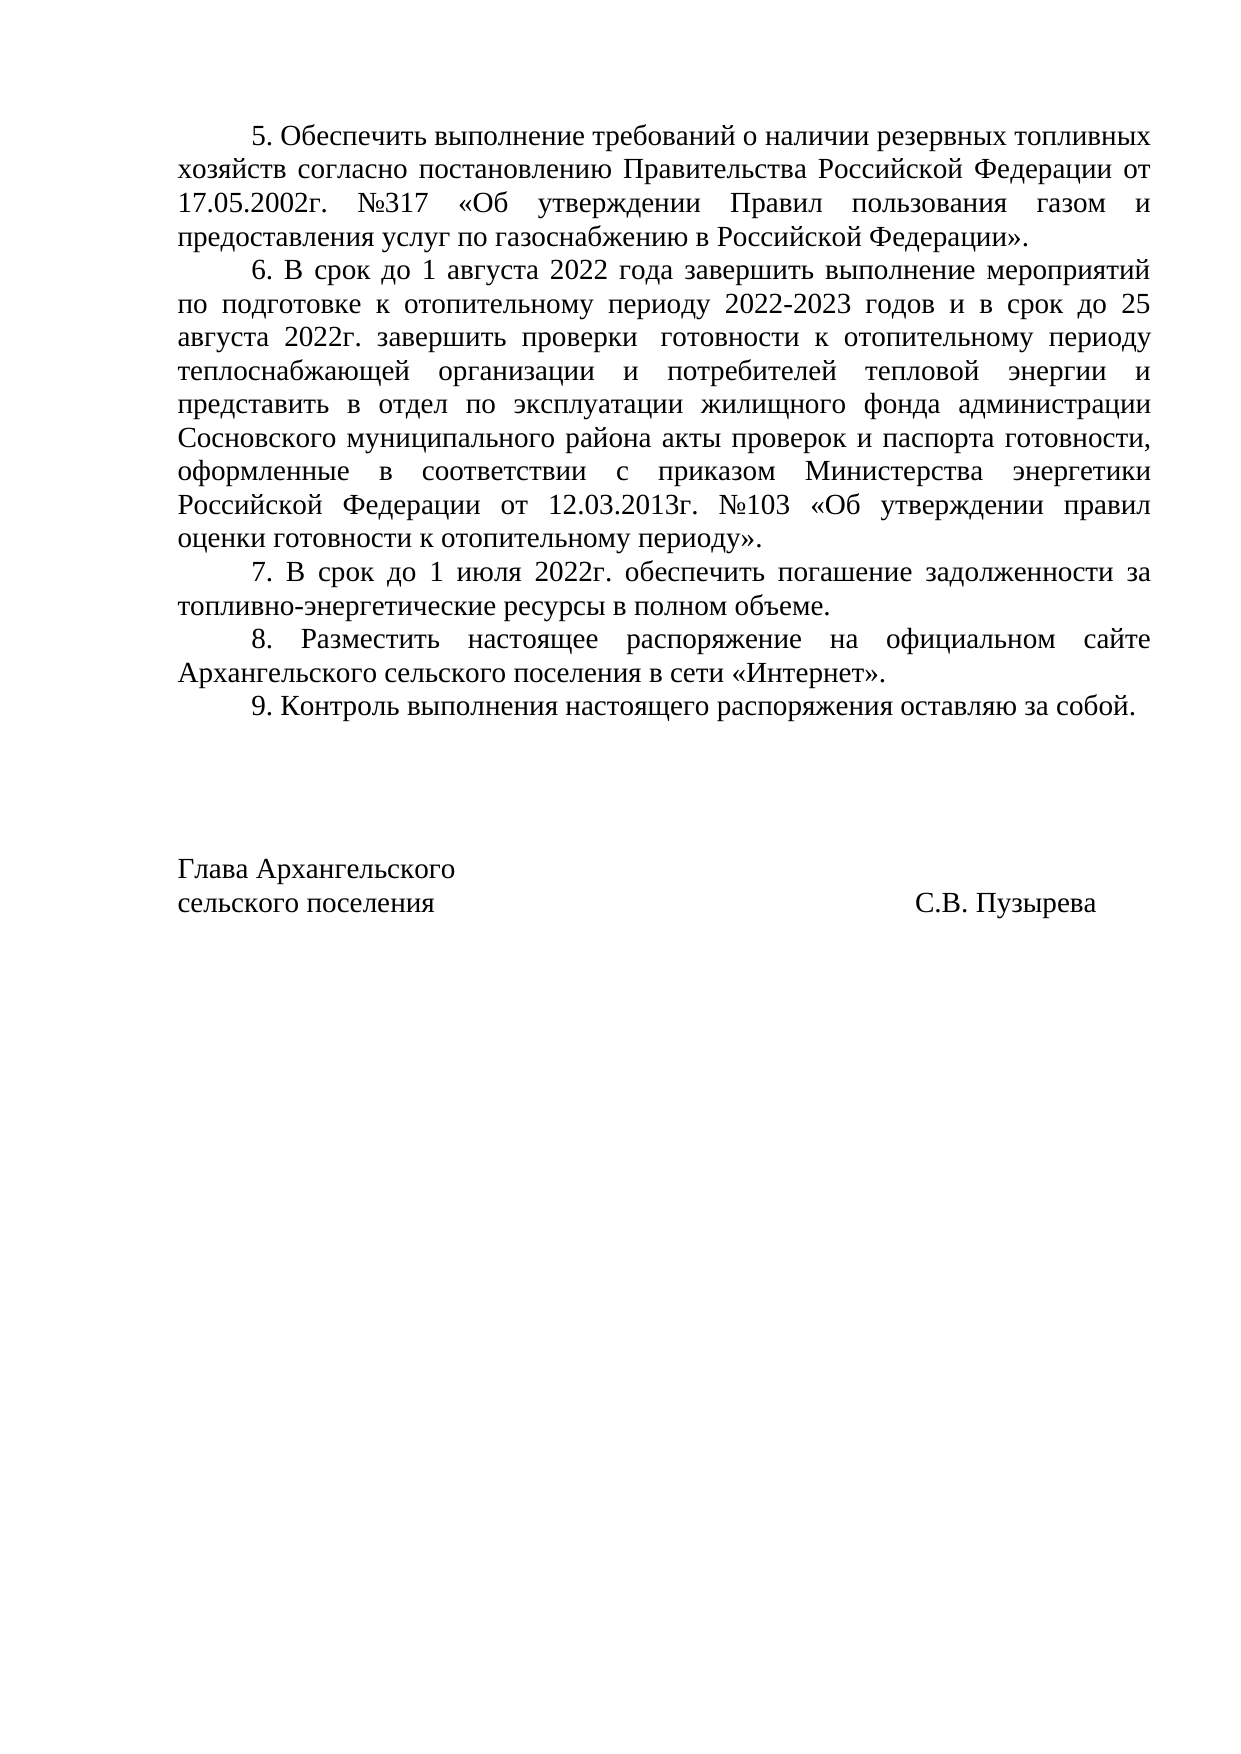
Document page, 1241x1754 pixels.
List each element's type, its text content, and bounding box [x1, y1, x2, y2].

text 9. Контроль выполнения настоящего распоряжения оставляю за собой. [177, 688, 1152, 722]
text сельского поселения С.В. Пузырева [177, 885, 1152, 918]
text 8. Разместить настоящее распоряжение на официальном сайте Архангельского сельского поселения в сети «Интернет». [177, 621, 1152, 688]
text 6. В срок до 1 августа 2022 года завершить выполнение мероприятий по подготовке к отопительному периоду 2022-2023 годов и в срок до 25 августа 2022г. завершить проверки готовности к отопительному периоду теплоснабжающей организации и потребителей тепловой энергии и представить в отдел по эксплуатации жилищного фонда администрации Сосновского муниципального района акты проверок и паспорта готовности, оформленные в соответствии с приказом Министерства энергетики Российской Федерации от 12.03.2013г. №103 «Об утверждении правил оценки готовности к отопительному периоду». [177, 252, 1152, 554]
text 5. Обеспечить выполнение требований о наличии резервных топливных хозяйств согласно постановлению Правительства Российской Федерации от 17.05.2002г. №317 «Об утверждении Правил пользования газом и предоставления услуг по газоснабжению в Российской Федерации». [177, 118, 1152, 252]
text 7. В срок до 1 июля 2022г. обеспечить погашение задолженности за топливно-энергетические ресурсы в полном объеме. [177, 554, 1152, 621]
text Глава Архангельского [177, 851, 1152, 885]
